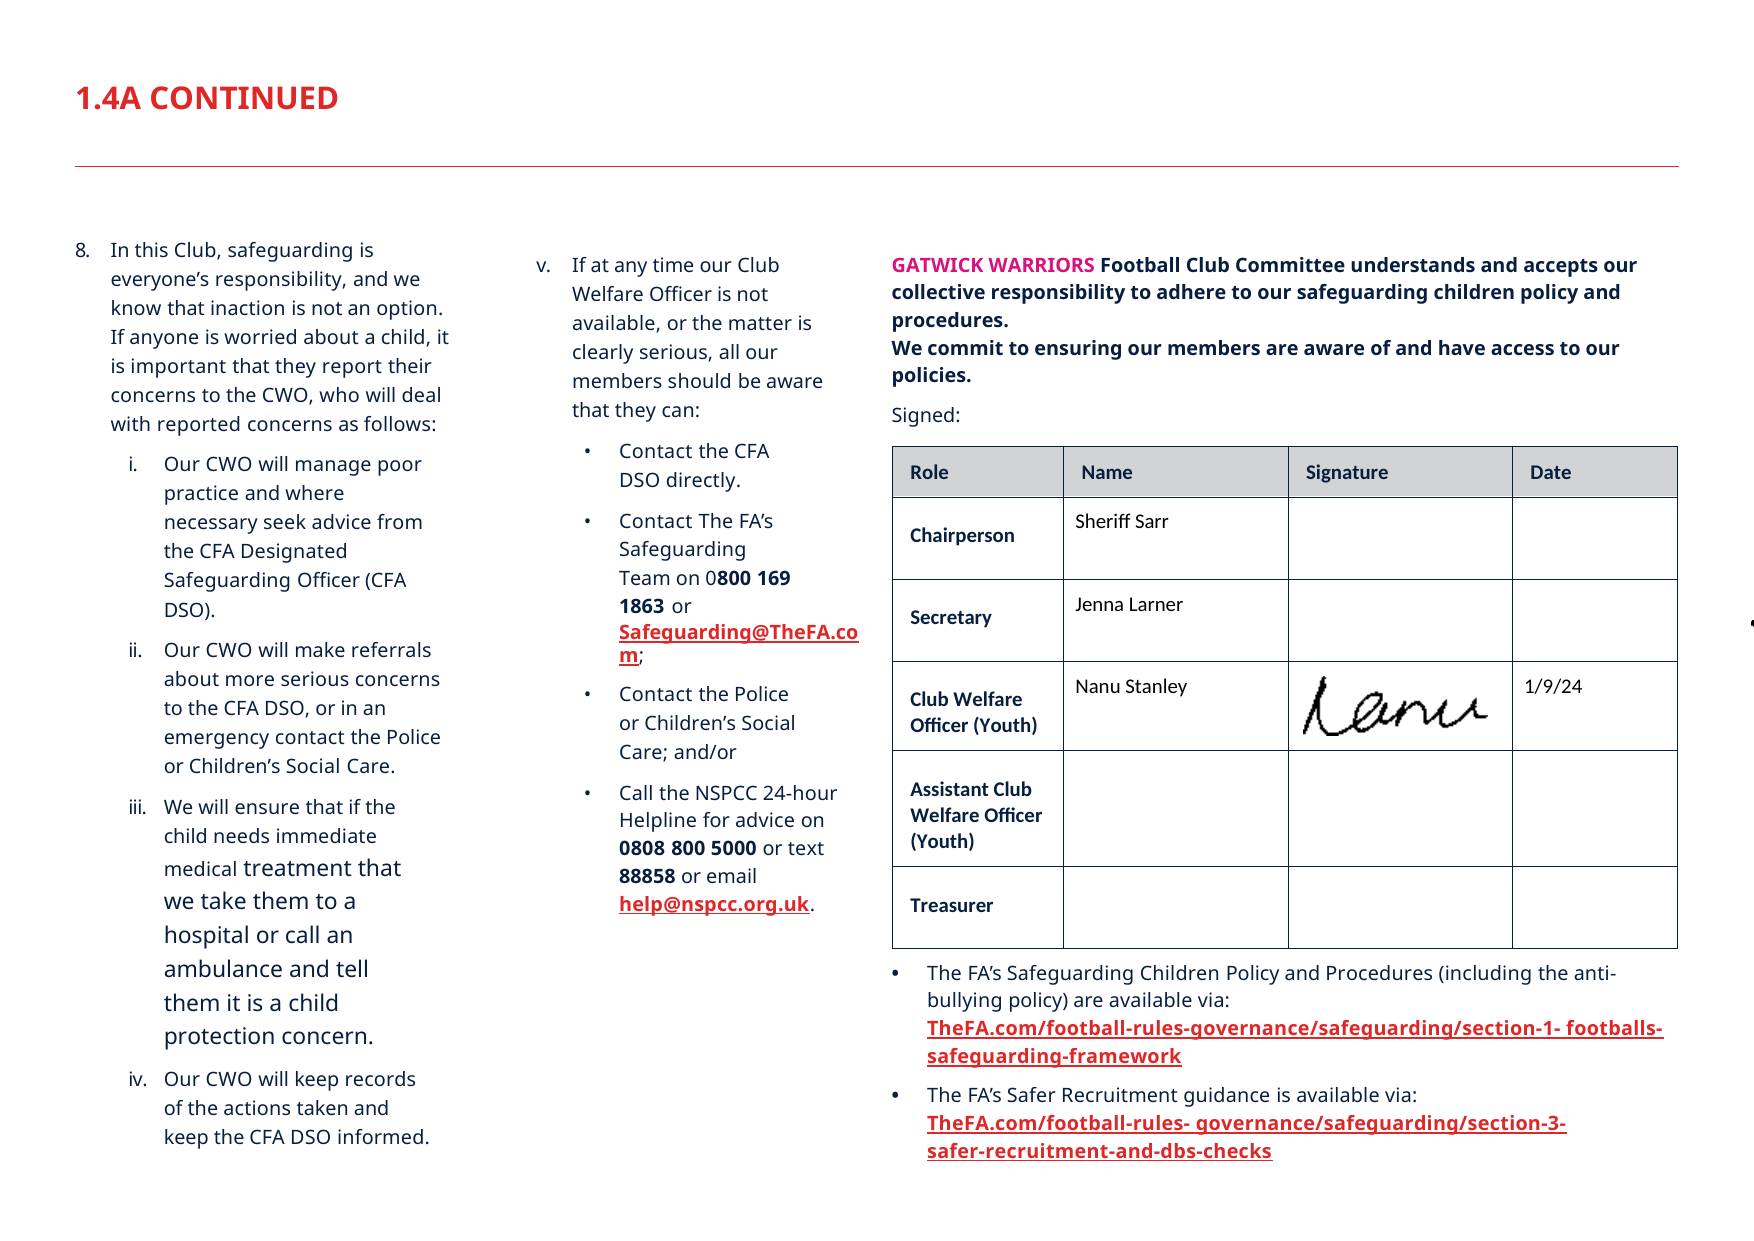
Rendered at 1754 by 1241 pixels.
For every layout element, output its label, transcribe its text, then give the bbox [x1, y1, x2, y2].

table_cell [1513, 498, 1677, 578]
table_cell Assistant Club Welfare Officer (Youth) [893, 751, 1063, 866]
list Call the NSPCC 24-hour Helpline for advice on 0808 800 5000 or text 88858 or email help@nspcc.org.uk. [583, 779, 851, 917]
table_header Name [1064, 447, 1288, 496]
table_cell [1289, 580, 1512, 661]
list Contact The FA’s Safeguarding Team on 0800 169 1863 or [583, 507, 801, 619]
list Contact the Police or Children’s Social Care; and/or [583, 680, 802, 765]
table_cell Nanu Stanley [1064, 662, 1288, 750]
table_cell [1289, 867, 1512, 948]
table_cell [1513, 580, 1677, 661]
list Our CWO will make referrals about more serious concerns to the CFA DSO, or in an emergency contact the Police or Children’s Social Care. [128, 636, 454, 779]
list If at any time our Club Welfare Officer is not available, or the matter is clearly serious, all our members should be aware that they can: [536, 251, 831, 424]
table_cell Sheriff Sarr [1064, 498, 1288, 578]
table_cell [1289, 498, 1512, 578]
list In this Club, safeguarding is everyone’s responsibility, and we know that inaction is not an option. If anyone is worried about a child, it is important that they report their concerns to the CWO, who will deal with reported concerns as follows: [75, 236, 454, 437]
table_cell [1513, 867, 1677, 948]
list The FA’s Safeguarding Children Policy and Procedures (including the anti-bullying policy) are available via: TheFA.com/football-rules-governance/safeguarding/section-1- footballs-safeguarding-framework [891, 959, 1671, 1069]
table_cell Treasurer [893, 867, 1063, 948]
subtitle 1.4A CONTINUED [75, 76, 1689, 118]
text Safeguarding@TheFA.com; [619, 621, 862, 667]
table_cell [1513, 751, 1677, 866]
table_header Signature [1289, 447, 1512, 496]
table_cell 1/9/24 [1513, 662, 1677, 750]
table_cell [1064, 751, 1288, 866]
subtitle GATWICK WARRIORS Football Club Committee understands and accepts our collective responsibility to adhere to our safeguarding children policy and procedures. [891, 251, 1689, 333]
list Our CWO will keep records of the actions taken and keep the CFA DSO informed. [128, 1065, 436, 1150]
text Signed: [891, 401, 1689, 428]
picture [1303, 676, 1488, 736]
table_cell [1289, 751, 1512, 866]
list Our CWO will manage poor practice and where necessary seek advice from the CFA Designated Safeguarding Officer (CFA DSO). [128, 451, 435, 623]
table_cell Jenna Larner [1064, 580, 1288, 661]
table_header Role [893, 447, 1063, 496]
table_cell [1064, 867, 1288, 948]
table_header Date [1513, 447, 1677, 496]
table_cell Secretary [893, 580, 1063, 661]
list The FA’s Safer Recruitment guidance is available via: TheFA.com/football-rules- governance/safeguarding/section-3-safer-recruitment-and-dbs-checks [891, 1082, 1601, 1164]
table_cell [1289, 662, 1512, 750]
list We will ensure that if the child needs immediate medical treatment that we take them to a hospital or call an ambulance and tell them it is a child protection concern. [128, 793, 414, 1052]
list Contact the CFA DSO directly. [583, 437, 793, 493]
text We commit to ensuring our members are aware of and have access to our policies. [891, 334, 1689, 388]
table_cell Chairperson [893, 498, 1063, 578]
table_cell Club Welfare Officer (Youth) [893, 662, 1063, 750]
